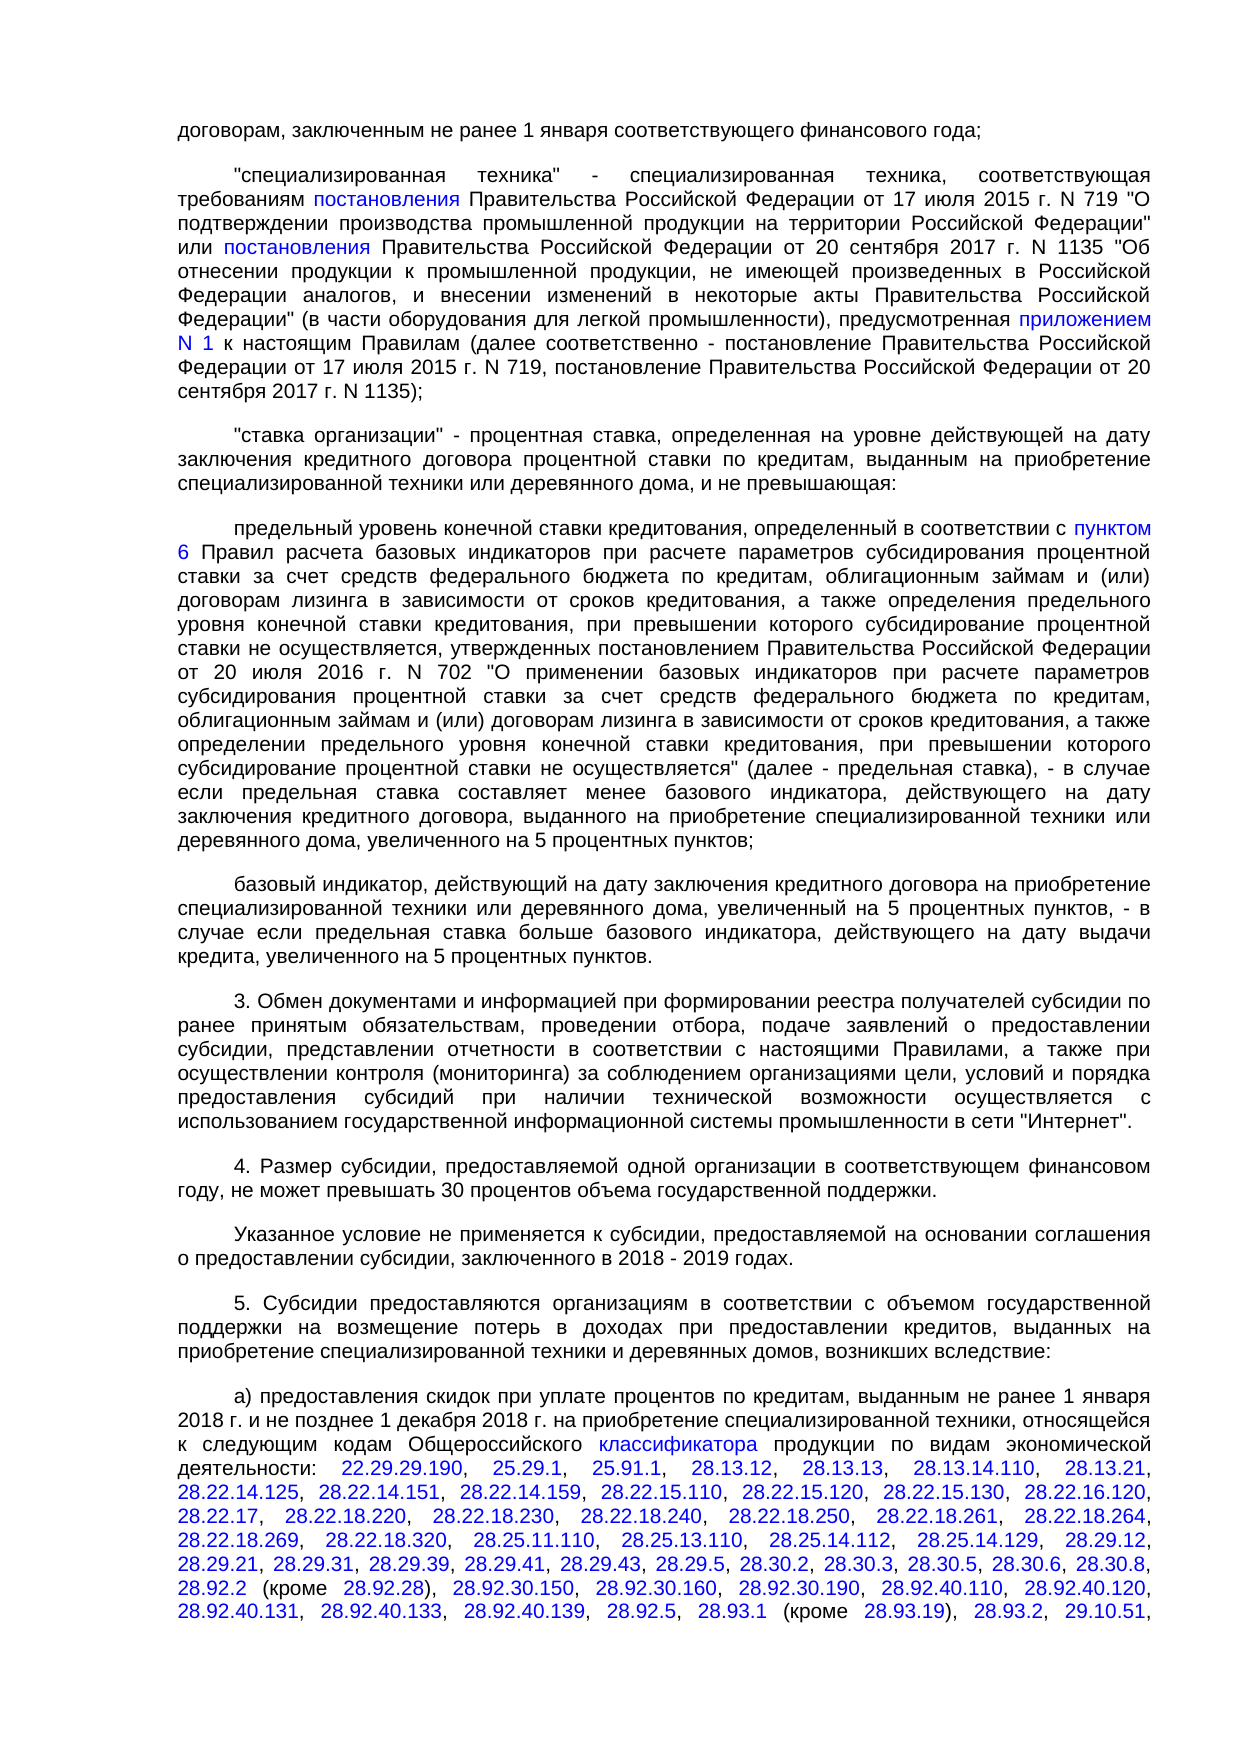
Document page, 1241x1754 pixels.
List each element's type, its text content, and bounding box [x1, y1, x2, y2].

text 5. Субсидии предоставляются организациям в соответствии с объемом государственной поддержки на возмещение потерь в доходах при предоставлении кредитов, выданных на приобретение специализированной техники и деревянных домов, возникших вследствие: [177, 1291, 1152, 1363]
text Указанное условие не применяется к субсидии, предоставляемой на основании соглашения о предоставлении субсидии, заключенного в 2018 - 2019 годах. [177, 1222, 1152, 1270]
text 4. Размер субсидии, предоставляемой одной организации в соответствующем финансовом году, не может превышать 30 процентов объема государственной поддержки. [177, 1153, 1152, 1201]
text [177, 118, 1152, 142]
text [177, 1384, 1152, 1623]
text "ставка организации" - процентная ставка, определенная на уровне действующей на дату заключения кредитного договора процентной ставки по кредитам, выданным на приобретение специализированной техники или деревянного дома, и не превышающая: [177, 423, 1152, 495]
text "специализированная техника" - специализированная техника, соответствующая требованиям постановления Правительства Российской Федерации от 17 июля 2015 г. N 719 "О подтверждении производства промышленной продукции на территории Российской Федерации" или постановления Правительства Российской Федерации от 20 сентября 2017 г. N 1135 "Об отнесении продукции к промышленной продукции, не имеющей произведенных в Российской Федерации аналогов, и внесении изменений в некоторые акты Правительства Российской Федерации" (в части оборудования для легкой промышленности), предусмотренная приложением N 1 к настоящим Правилам (далее соответственно - постановление Правительства Российской Федерации от 17 июля 2015 г. N 719, постановление Правительства Российской Федерации от 20 сентября 2017 г. N 1135); [177, 163, 1152, 402]
text предельный уровень конечной ставки кредитования, определенный в соответствии с пунктом 6 Правил расчета базовых индикаторов при расчете параметров субсидирования процентной ставки за счет средств федерального бюджета по кредитам, облигационным займам и (или) договорам лизинга в зависимости от сроков кредитования, а также определения предельного уровня конечной ставки кредитования, при превышении которого субсидирование процентной ставки не осуществляется, утвержденных постановлением Правительства Российской Федерации от 20 июля 2016 г. N 702 "О применении базовых индикаторов при расчете параметров субсидирования процентной ставки за счет средств федерального бюджета по кредитам, облигационным займам и (или) договорам лизинга в зависимости от сроков кредитования, а также определении предельного уровня конечной ставки кредитования, при превышении которого субсидирование процентной ставки не осуществляется" (далее - предельная ставка), - в случае если предельная ставка составляет менее базового индикатора, действующего на дату заключения кредитного договора, выданного на приобретение специализированной техники или деревянного дома, увеличенного на 5 процентных пунктов; [177, 516, 1152, 851]
text базовый индикатор, действующий на дату заключения кредитного договора на приобретение специализированной техники или деревянного дома, увеличенный на 5 процентных пунктов, - в случае если предельная ставка больше базового индикатора, действующего на дату выдачи кредита, увеличенного на 5 процентных пунктов. [177, 872, 1152, 968]
text 3. Обмен документами и информацией при формировании реестра получателей субсидии по ранее принятым обязательствам, проведении отбора, подаче заявлений о предоставлении субсидии, представлении отчетности в соответствии с настоящими Правилами, а также при осуществлении контроля (мониторинга) за соблюдением организациями цели, условий и порядка предоставления субсидий при наличии технической возможности осуществляется с использованием государственной информационной системы промышленности в сети "Интернет". [177, 989, 1152, 1133]
